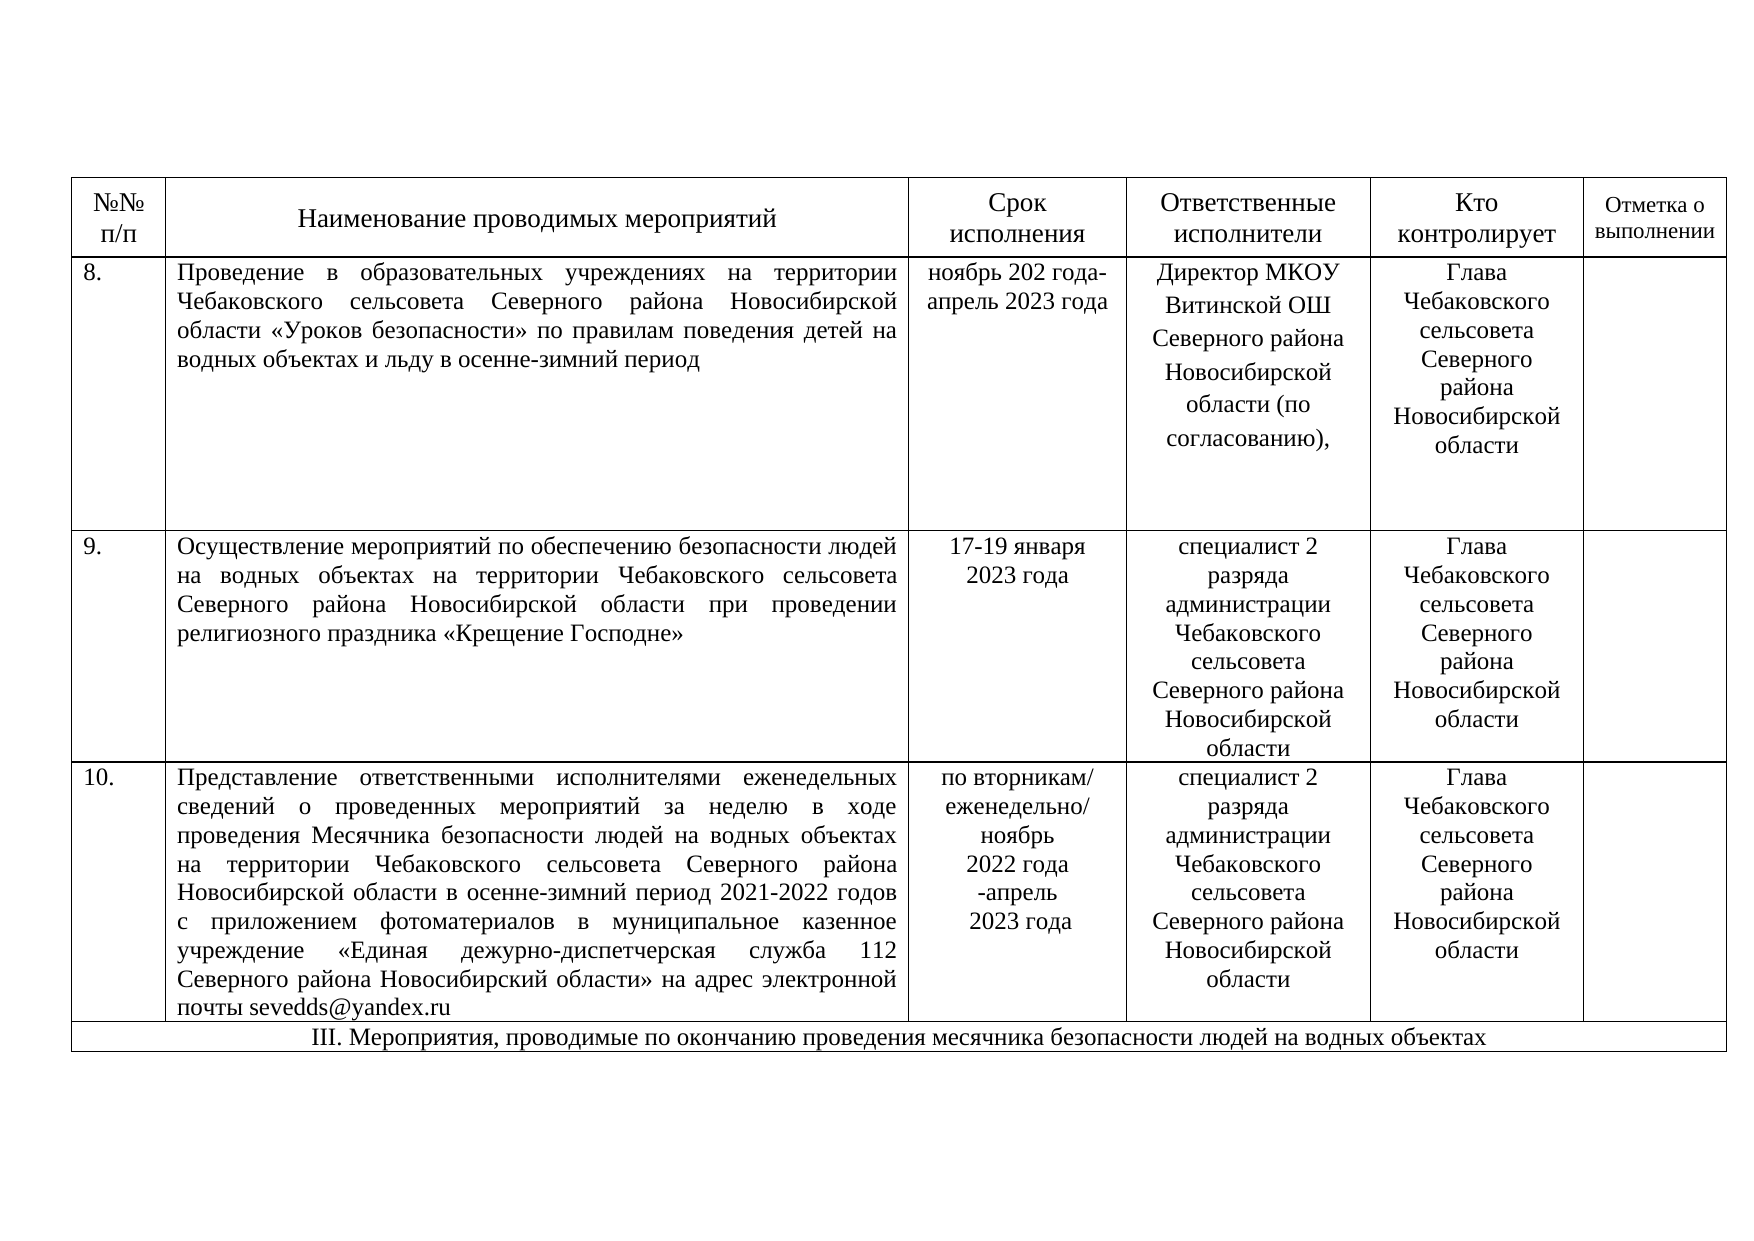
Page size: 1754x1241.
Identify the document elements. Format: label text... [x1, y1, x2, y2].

table_header Кто контролирует [1371, 178, 1583, 256]
table_header Отметка о выполнении [1584, 178, 1726, 256]
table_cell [1127, 763, 1370, 1021]
table_cell Глава Чебаковского сельсовета Северного района Новосибирской области [1371, 531, 1583, 761]
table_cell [1371, 258, 1583, 530]
table_cell 17-19 января 2023 года [909, 531, 1126, 761]
table_cell III. Мероприятия, проводимые по окончанию проведения месячника безопасности людей на водных объектах [72, 1022, 1726, 1051]
table_cell ноябрь 202 года- апрель 2023 года [909, 258, 1126, 530]
table_header Срок исполнения [909, 178, 1126, 256]
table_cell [1371, 763, 1583, 1021]
table_cell 9. [72, 531, 165, 761]
table_cell Проведение в образовательных учреждениях на территории Чебаковского сельсовета Северного района Новосибирской области «Уроков безопасности» по правилам поведения детей на водных объектах и льду в осенне-зимний период [166, 258, 908, 530]
table_header Наименование проводимых мероприятий [166, 178, 908, 256]
table_header Ответственные исполнители [1127, 178, 1370, 256]
table_cell [1584, 258, 1726, 530]
table_cell [1584, 531, 1726, 761]
table_cell 10. [72, 763, 165, 1021]
table_cell [1584, 763, 1726, 1021]
table_cell 8. [72, 258, 165, 530]
table_cell Директор МКОУ Витинской ОШ Северного района Новосибирской области (по согласованию), [1127, 258, 1370, 530]
table_cell по вторникам/ еженедельно/ ноябрь 2022 года -апрель 2023 года [909, 763, 1126, 1021]
table_header №№ п/п [72, 178, 165, 256]
table_cell Представление ответственными исполнителями еженедельных сведений о проведенных мероприятий за неделю в ходе проведения Месячника безопасности людей на водных объектах на территории Чебаковского сельсовета Северного района Новосибирской области в осенне-зимний период 2021-2022 годов с приложением фотоматериалов в муниципальное казенное учреждение «Единая дежурно-диспетчерская служба 112 Северного района Новосибирский области» на адрес электронной почты sevedds@yandex.ru [166, 763, 908, 1021]
table_cell Осуществление мероприятий по обеспечению безопасности людей на водных объектах на территории Чебаковского сельсовета Северного района Новосибирской области при проведении религиозного праздника «Крещение Господне» [166, 531, 908, 761]
table_cell специалист 2 разряда администрации Чебаковского сельсовета Северного района Новосибирской области [1127, 531, 1370, 761]
